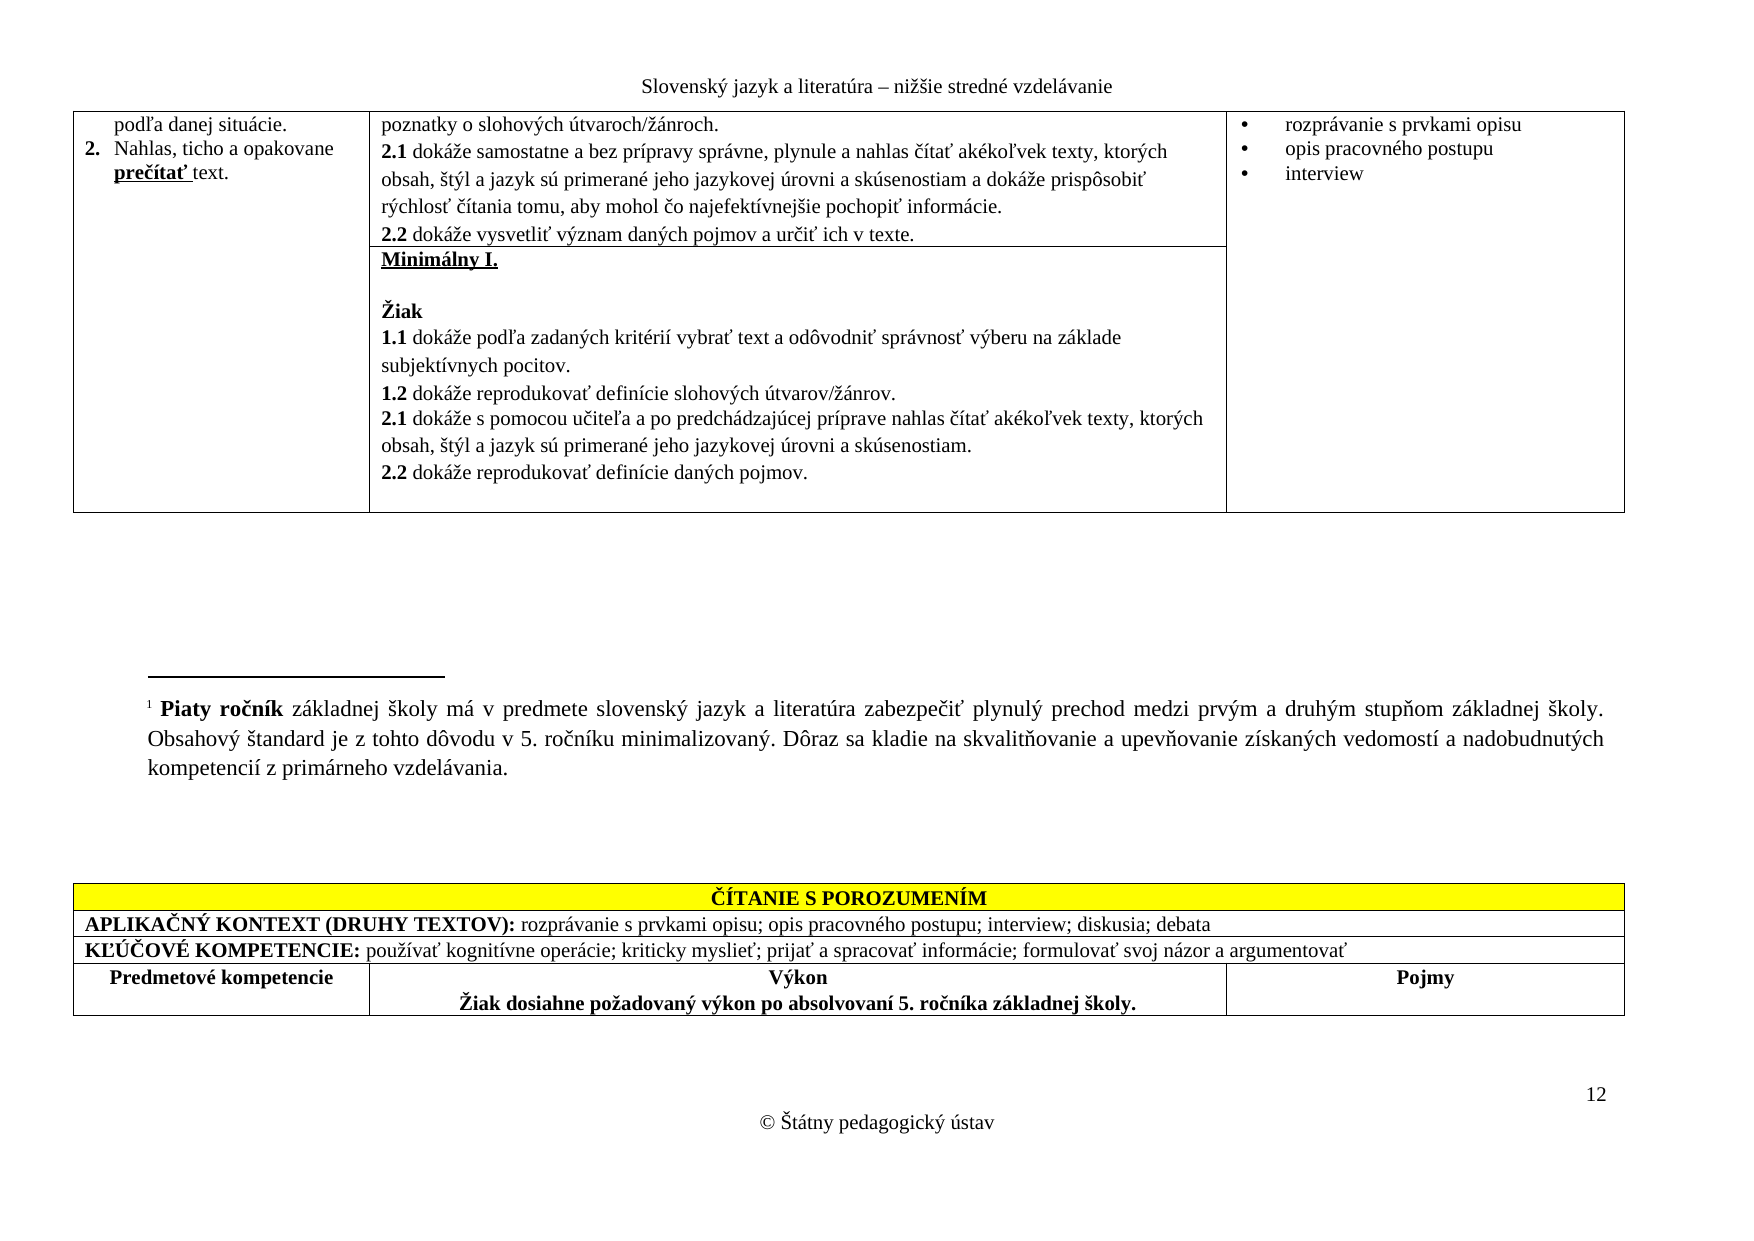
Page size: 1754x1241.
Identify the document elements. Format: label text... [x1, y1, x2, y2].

table_cell Minimálny I. Žiak 1.1 dokáže podľa zadaných kritérií vybrať text a odôvodniť správnosť výberu na základe subjektívnych pocitov. 1.2 dokáže reprodukovať definície slohových útvarov/žánrov. 2.1 dokáže s pomocou učiteľa a po predchádzajúcej príprave nahlas čítať akékoľvek texty, ktorých obsah, štýl a jazyk sú primerané jeho jazykovej úrovni a skúsenostiam. 2.2 dokáže reprodukovať definície daných pojmov. [370, 247, 1226, 512]
table_cell Výkon Žiak dosiahne požadovaný výkon po absolvovaní 5. ročníka základnej školy. [370, 964, 1226, 1014]
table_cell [1227, 112, 1624, 512]
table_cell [74, 112, 369, 512]
table_cell KĽÚČOVÉ KOMPETENCIE: používať kognitívne operácie; kriticky myslieť; prijať a spracovať informácie; formulovať svoj názor a argumentovať [74, 937, 1624, 962]
table_cell Predmetové kompetencie [74, 964, 369, 1014]
text 1 Piaty ročník základnej školy má v predmete slovenský jazyk a literatúra zabezpečiť plynulý prechod medzi prvým a druhým stupňom základnej školy. Obsahový štandard je z tohto dôvodu v 5. ročníku minimalizovaný. Dôraz sa kladie na skvalitňovanie a upevňovanie získaných vedomostí a nadobudnutých kompetencií z primárneho vzdelávania. [146, 696, 1607, 781]
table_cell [370, 112, 1226, 246]
table_header ČÍTANIE S POROZUMENÍM [74, 884, 1624, 910]
table_cell APLIKAČNÝ KONTEXT (DRUHY TEXTOV): rozprávanie s prvkami opisu; opis pracovného postupu; interview; diskusia; debata [74, 911, 1624, 936]
table_cell Pojmy [1227, 964, 1624, 1014]
